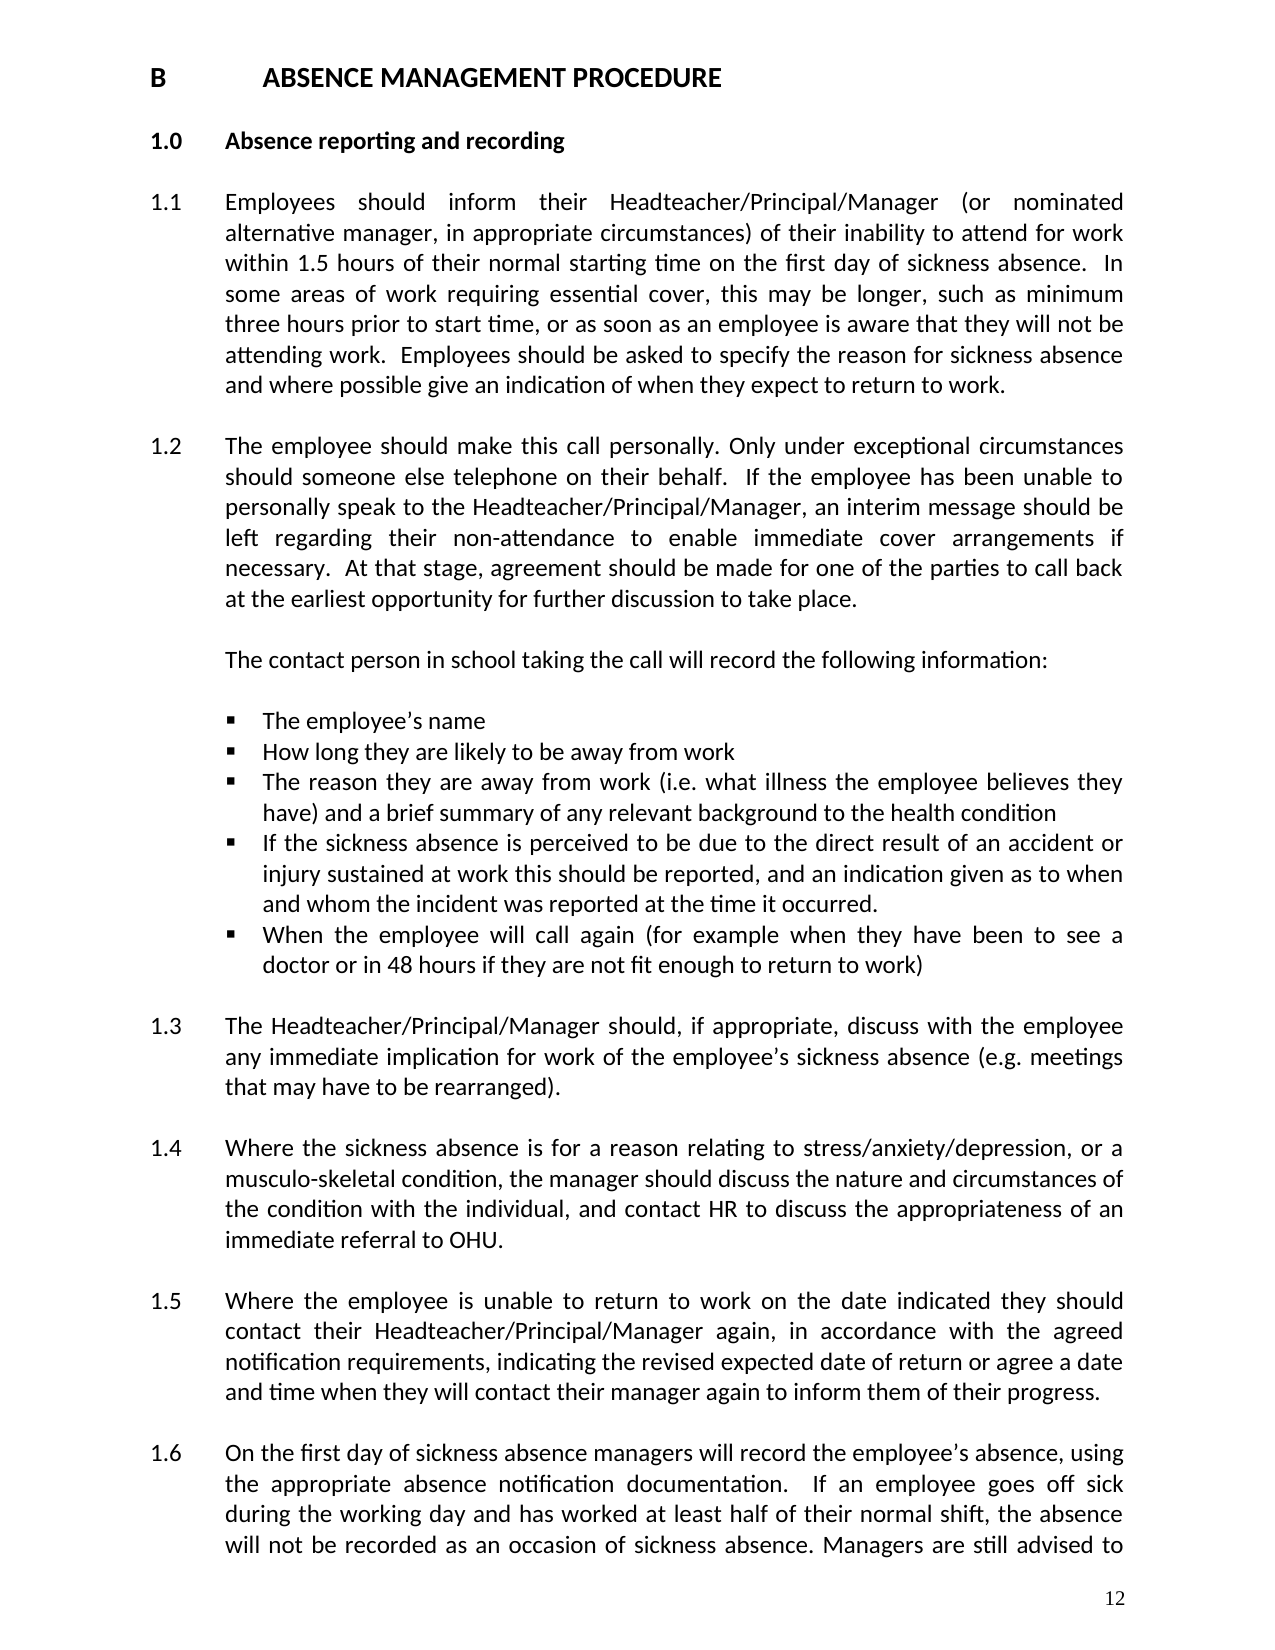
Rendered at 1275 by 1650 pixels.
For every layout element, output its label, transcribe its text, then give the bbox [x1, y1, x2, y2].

text 1.2 The employee should make this call personally. Only under exceptional circumstances should someone else telephone on their behalf. If the employee has been unable to personally speak to the Headteacher/Principal/Manager, an interim message should be left regarding their non-attendance to enable immediate cover arrangements if necessary. At that stage, agreement should be made for one of the parties to call back at the earliest opportunity for further discussion to take place. [150, 430, 1125, 613]
text The contact person in school taking the call will record the following information: [150, 644, 1125, 674]
list The employee’s name [225, 705, 1125, 736]
list When the employee will call again (for example when they have been to see a doctor or in 48 hours if they are not fit enough to return to work) [225, 919, 1125, 980]
list How long they are likely to be away from work [225, 736, 1125, 766]
text 1.1 Employees should inform their Headteacher/Principal/Manager (or nominated alternative manager, in appropriate circumstances) of their inability to attend for work within 1.5 hours of their normal starting time on the first day of sickness absence. In some areas of work requiring essential cover, this may be longer, such as minimum three hours prior to start time, or as soon as an employee is aware that they will not be attending work. Employees should be asked to specify the reason for sickness absence and where possible give an indication of when they expect to return to work. [150, 186, 1125, 400]
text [150, 1438, 1125, 1560]
text B ABSENCE MANAGEMENT PROCEDURE [150, 59, 1125, 95]
text 1.5 Where the employee is unable to return to work on the date indicated they should contact their Headteacher/Principal/Manager again, in accordance with the agreed notification requirements, indicating the revised expected date of return or agree a date and time when they will contact their manager again to inform them of their progress. [150, 1285, 1125, 1407]
list If the sickness absence is perceived to be due to the direct result of an accident or injury sustained at work this should be reported, and an indication given as to when and whom the incident was reported at the time it occurred. [225, 827, 1125, 919]
text 1.0 Absence reporting and recording [150, 125, 1125, 156]
text 1.3 The Headteacher/Principal/Manager should, if appropriate, discuss with the employee any immediate implication for work of the employee’s sickness absence (e.g. meetings that may have to be rearranged). [150, 1010, 1125, 1102]
list The reason they are away from work (i.e. what illness the employee believes they have) and a brief summary of any relevant background to the health condition [225, 766, 1125, 827]
text 1.4 Where the sickness absence is for a reason relating to stress/anxiety/depression, or a musculo-skeletal condition, the manager should discuss the nature and circumstances of the condition with the individual, and contact HR to discuss the appropriateness of an immediate referral to OHU. [150, 1132, 1125, 1254]
